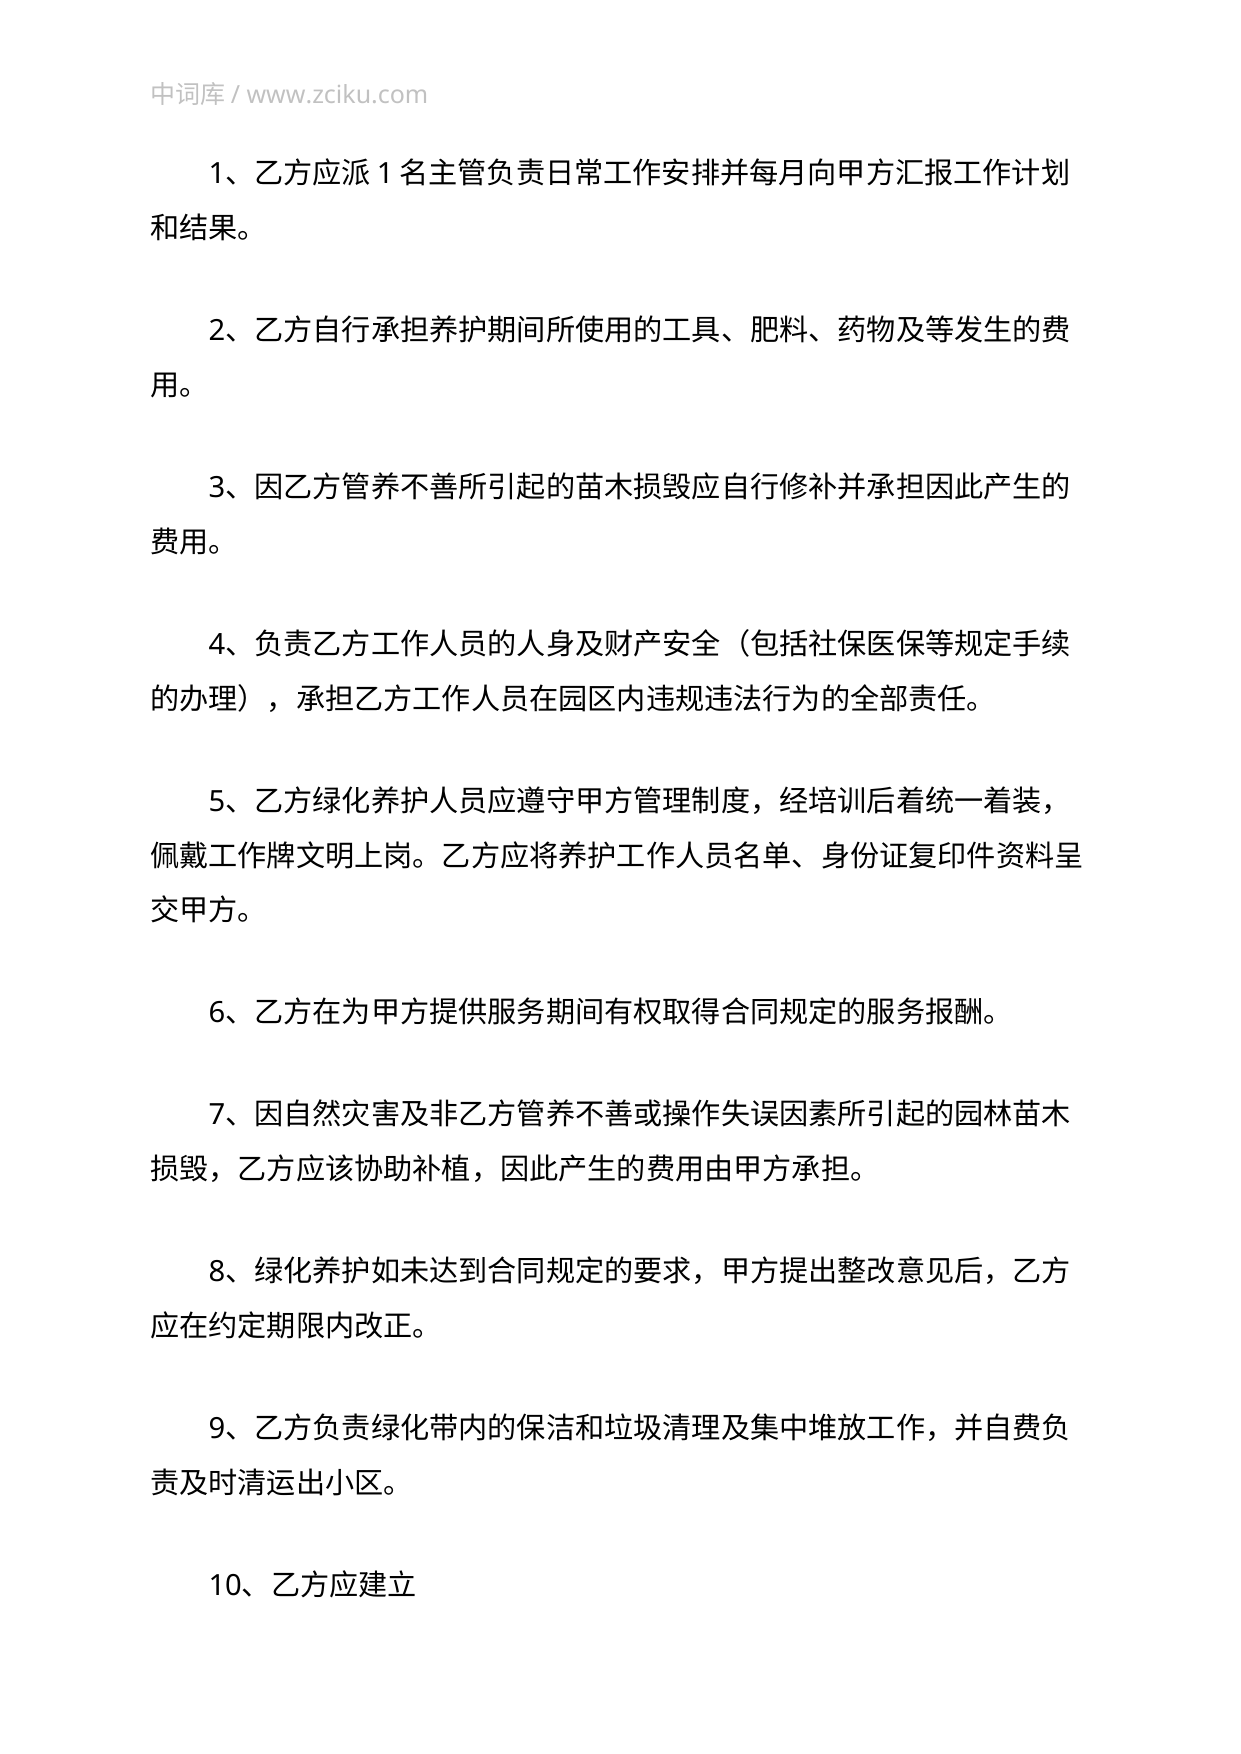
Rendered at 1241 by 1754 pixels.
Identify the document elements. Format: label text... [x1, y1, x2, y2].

text 9、乙方负责绿化带内的保洁和垃圾清理及集中堆放工作，并自费负责及时清运出小区。 [150, 1404, 1090, 1502]
text 8、绿化养护如未达到合同规定的要求，甲方提出整改意见后，乙方应在约定期限内改正。 [150, 1247, 1090, 1345]
text 4、负责乙方工作人员的人身及财产安全（包括社保医保等规定手续的办理），承担乙方工作人员在园区内违规违法行为的全部责任。 [150, 620, 1090, 718]
text 7、因自然灾害及非乙方管养不善或操作失误因素所引起的园林苗木损毁，乙方应该协助补植，因此产生的费用由甲方承担。 [150, 1091, 1090, 1188]
text 1、乙方应派1名主管负责日常工作安排并每月向甲方汇报工作计划和结果。 [150, 150, 1090, 247]
text 5、乙方绿化养护人员应遵守甲方管理制度，经培训后着统一着装，佩戴工作牌文明上岗。乙方应将养护工作人员名单、身份证复印件资料呈交甲方。 [150, 777, 1090, 929]
text 3、因乙方管养不善所引起的苗木损毁应自行修补并承担因此产生的费用。 [150, 463, 1090, 561]
text 10、乙方应建立 [150, 1561, 1090, 1603]
text 6、乙方在为甲方提供服务期间有权取得合同规定的服务报酬。 [150, 989, 1090, 1031]
text 2、乙方自行承担养护期间所使用的工具、肥料、药物及等发生的费用。 [150, 307, 1090, 404]
